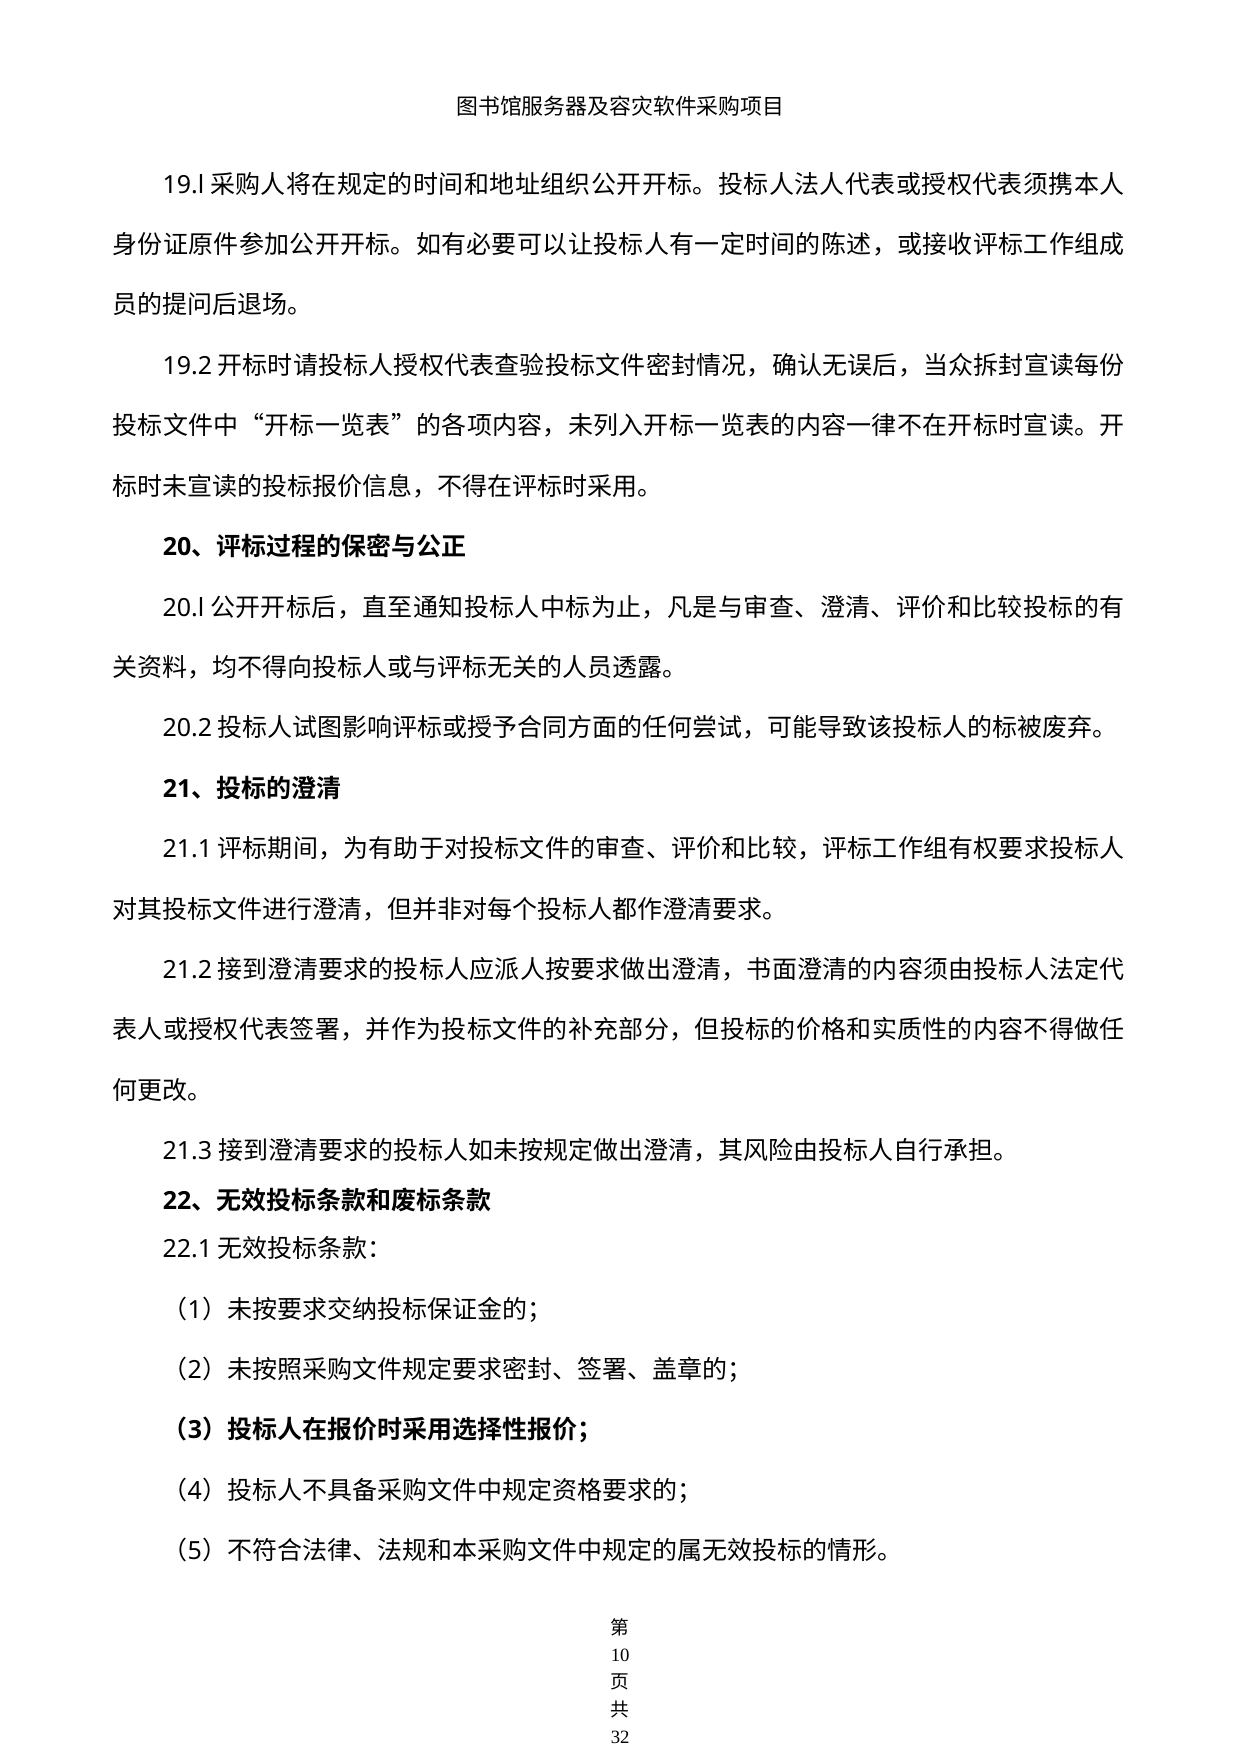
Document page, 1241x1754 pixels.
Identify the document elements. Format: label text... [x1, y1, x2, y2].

text （4）投标人不具备采购文件中规定资格要求的； [112, 1458, 1128, 1519]
text 22.1无效投标条款： [112, 1217, 1128, 1277]
text 21.2接到澄清要求的投标人应派人按要求做出澄清，书面澄清的内容须由投标人法定代表人或授权代表签署，并作为投标文件的补充部分，但投标的价格和实质性的内容不得做任何更改。 [112, 937, 1128, 1119]
text （5）不符合法律、法规和本采购文件中规定的属无效投标的情形。 [112, 1519, 1128, 1579]
text （3）投标人在报价时采用选择性报价； [112, 1398, 1128, 1458]
text 21.1评标期间，为有助于对投标文件的审查、评价和比较，评标工作组有权要求投标人对其投标文件进行澄清，但并非对每个投标人都作澄清要求。 [112, 817, 1128, 937]
text 20、评标过程的保密与公正 [112, 514, 1128, 575]
text （2）未按照采购文件规定要求密封、签署、盖章的； [112, 1337, 1128, 1398]
text 19.2开标时请投标人授权代表查验投标文件密封情况，确认无误后，当众拆封宣读每份投标文件中“开标一览表”的各项内容，未列入开标一览表的内容一律不在开标时宣读。开标时未宣读的投标报价信息，不得在评标时采用。 [112, 333, 1128, 514]
text 20.l公开开标后，直至通知投标人中标为止，凡是与审查、澄清、评价和比较投标的有关资料，均不得向投标人或与评标无关的人员透露。 [112, 575, 1128, 696]
text 21.3 接到澄清要求的投标人如未按规定做出澄清，其风险由投标人自行承担。 [112, 1119, 1128, 1179]
text 21、投标的澄清 [112, 756, 1128, 817]
text 19.l采购人将在规定的时间和地址组织公开开标。投标人法人代表或授权代表须携本人身份证原件参加公开开标。如有必要可以让投标人有一定时间的陈述，或接收评标工作组成员的提问后退场。 [112, 152, 1128, 333]
text （1）未按要求交纳投标保证金的； [112, 1277, 1128, 1337]
text 20.2投标人试图影响评标或授予合同方面的任何尝试，可能导致该投标人的标被废弃。 [112, 696, 1128, 756]
text 22、无效投标条款和废标条款 [112, 1179, 1128, 1217]
